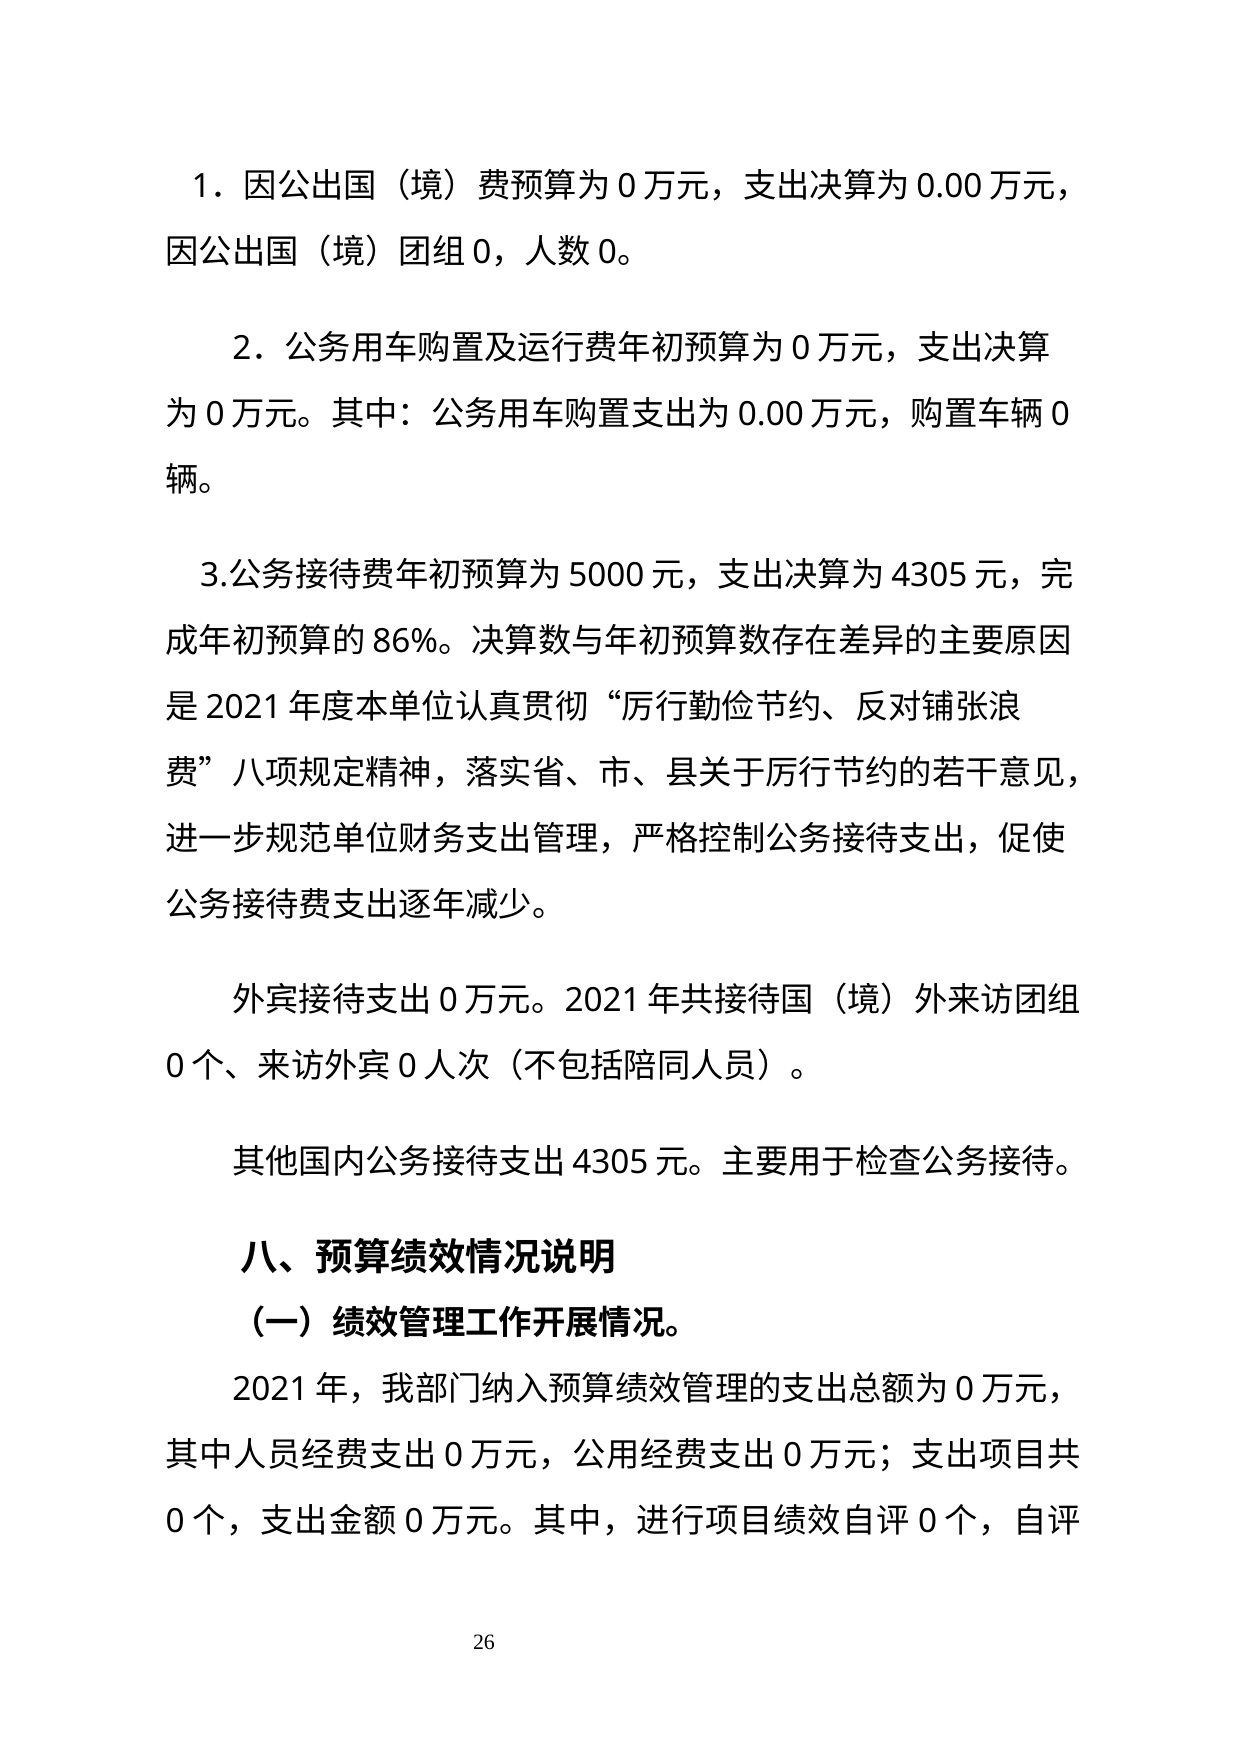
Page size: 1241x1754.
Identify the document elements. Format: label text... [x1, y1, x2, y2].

text 2．公务用车购置及运行费年初预算为0万元，支出决算为0万元。其中：公务用车购置支出为0.00万元，购置车辆0辆。 [165, 312, 1081, 510]
text 3.公务接待费年初预算为5000元，支出决算为4305元，完成年初预算的86%。决算数与年初预算数存在差异的主要原因是2021年度本单位认真贯彻“厉行勤俭节约、反对铺张浪费”八项规定精神，落实省、市、县关于厉行节约的若干意见，进一步规范单位财务支出管理，严格控制公务接待支出，促使公务接待费支出逐年减少。 [165, 539, 1081, 935]
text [165, 151, 1081, 283]
text 其他国内公务接待支出4305元。主要用于检查公务接待。 [165, 1126, 1081, 1192]
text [165, 1353, 1081, 1551]
text 八、预算绩效情况说明 [165, 1221, 1081, 1287]
text 外宾接待支出0万元。2021年共接待国（境）外来访团组0个、来访外宾0人次（不包括陪同人员）。 [165, 964, 1081, 1097]
text （一）绩效管理工作开展情况。 [165, 1287, 1081, 1353]
